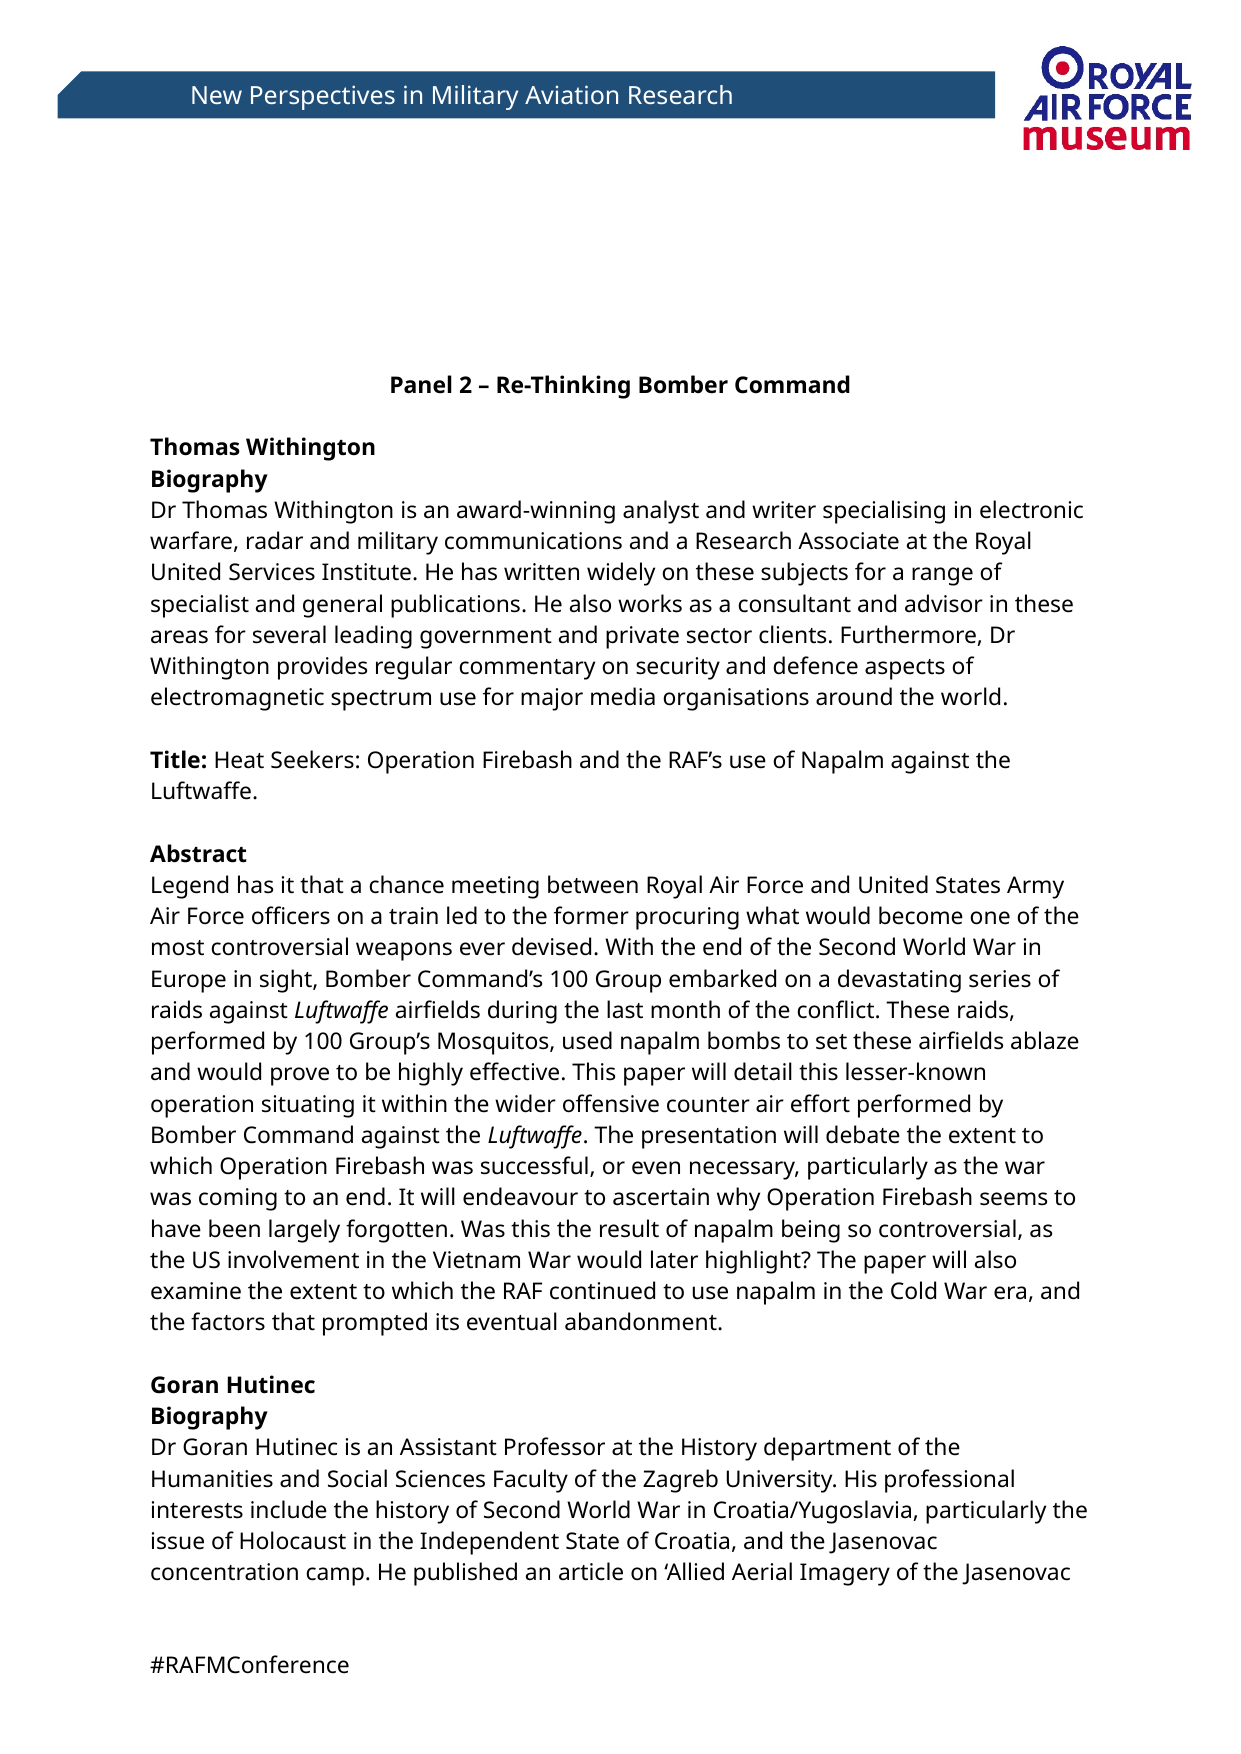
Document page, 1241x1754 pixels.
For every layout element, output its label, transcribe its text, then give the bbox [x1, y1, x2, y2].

text Legend has it that a chance meeting between Royal Air Force and United States Army Air Force officers on a train led to the former procuring what would become one of the most controversial weapons ever devised. With the end of the Second World War in Europe in sight, Bomber Command’s 100 Group embarked on a devastating series of raids against Luftwaffe airfields during the last month of the conflict. These raids, performed by 100 Group’s Mosquitos, used napalm bombs to set these airfields ablaze and would prove to be highly effective. This paper will detail this lesser-known operation situating it within the wider offensive counter air effort performed by Bomber Command against the Luftwaffe. The presentation will debate the extent to which Operation Firebash was successful, or even necessary, particularly as the war was coming to an end. It will endeavour to ascertain why Operation Firebash seems to have been largely forgotten. Was this the result of napalm being so controversial, as the US involvement in the Vietnam War would later highlight? The paper will also examine the extent to which the RAF continued to use napalm in the Cold War era, and the factors that prompted its eventual abandonment. [150, 869, 1090, 1337]
text Biography [150, 462, 1090, 494]
text Thomas Withington [150, 431, 1090, 462]
text Dr Thomas Withington is an award-winning analyst and writer specialising in electronic warfare, radar and military communications and a Research Associate at the Royal United Services Institute. He has written widely on these subjects for a range of specialist and general publications. He also works as a consultant and advisor in these areas for several leading government and private sector clients. Furthermore, Dr Withington provides regular commentary on security and defence aspects of electromagnetic spectrum use for major media organisations around the world. [150, 494, 1090, 712]
text Abstract [150, 837, 1090, 869]
text Goran Hutinec [150, 1369, 1090, 1400]
picture [1023, 46, 1192, 150]
text Title: Heat Seekers: Operation Firebash and the RAF’s use of Napalm against the Luftwaffe. [150, 744, 1090, 806]
text Panel 2 – Re-Thinking Bomber Command [150, 369, 1090, 400]
text Biography [150, 1400, 1090, 1431]
